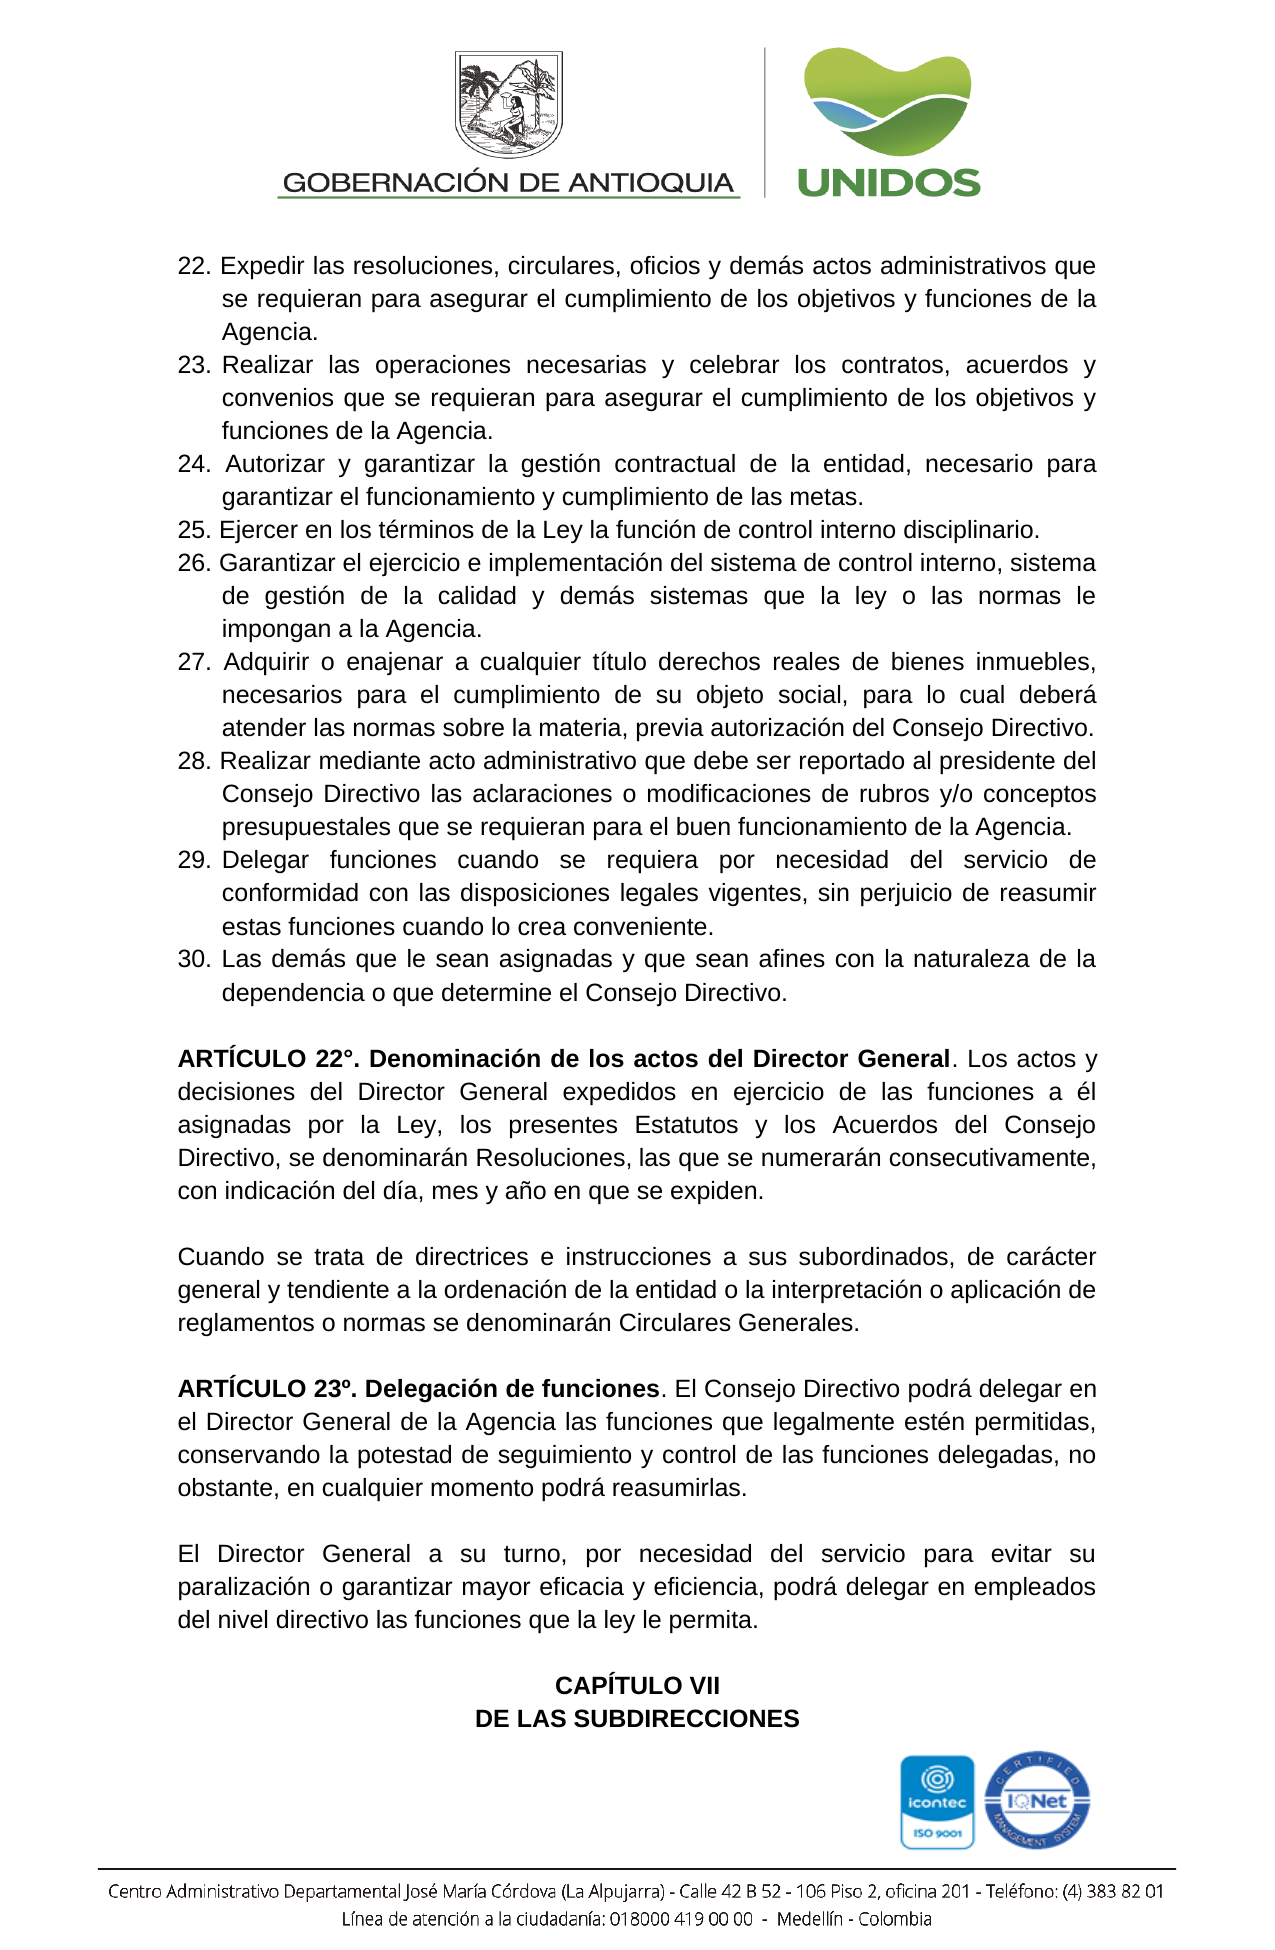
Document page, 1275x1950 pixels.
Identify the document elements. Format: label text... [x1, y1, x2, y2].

picture [889, 1747, 1098, 1855]
picture [18, 1861, 1255, 1950]
text ARTÍCULO 22°. Denominación de los actos del Director General. Los actos y decisiones del Director General expedidos en ejercicio de las funciones a él asignadas por la Ley, los presentes Estatutos y los Acuerdos del Consejo Directivo, se denominarán Resoluciones, las que se numerarán consecutivamente, con indicación del día, mes y año en que se expiden. [177, 1043, 1098, 1204]
text 25. Ejercer en los términos de la Ley la función de control interno disciplinario. [177, 515, 1098, 544]
text 28. Realizar mediante acto administrativo que debe ser reportado al presidente del Consejo Directivo las aclaraciones o modificaciones de rubros y/o conceptos presupuestales que se requieran para el buen funcionamiento de la Agencia. [177, 746, 1098, 841]
text Cuando se trata de directrices e instrucciones a sus subordinados, de carácter general y tendiente a la ordenación de la entidad o la interpretación o aplicación de reglamentos o normas se denominarán Circulares Generales. [177, 1242, 1098, 1336]
text 30. Las demás que le sean asignadas y que sean afines con la naturaleza de la dependencia o que determine el Consejo Directivo. [177, 944, 1098, 1006]
text 22. Expedir las resoluciones, circulares, oficios y demás actos administrativos que se requieran para asegurar el cumplimiento de los objetivos y funciones de la Agencia. [177, 251, 1098, 346]
picture [257, 44, 1018, 207]
text El Director General a su turno, por necesidad del servicio para evitar su paralización o garantizar mayor eficacia y eficiencia, podrá delegar en empleados del nivel directivo las funciones que la ley le permita. [177, 1539, 1098, 1634]
text 29. Delegar funciones cuando se requiera por necesidad del servicio de conformidad con las disposiciones legales vigentes, sin perjuicio de reasumir estas funciones cuando lo crea conveniente. [177, 845, 1098, 940]
text ARTÍCULO 23º. Delegación de funciones. El Consejo Directivo podrá delegar en el Director General de la Agencia las funciones que legalmente estén permitidas, conservando la potestad de seguimiento y control de las funciones delegadas, no obstante, en cualquier momento podrá reasumirlas. [177, 1374, 1098, 1502]
text 23. Realizar las operaciones necesarias y celebrar los contratos, acuerdos y convenios que se requieran para asegurar el cumplimiento de los objetivos y funciones de la Agencia. [177, 350, 1098, 445]
text 26. Garantizar el ejercicio e implementación del sistema de control interno, sistema de gestión de la calidad y demás sistemas que la ley o las normas le impongan a la Agencia. [177, 548, 1098, 643]
text 27. Adquirir o enajenar a cualquier título derechos reales de bienes inmuebles, necesarios para el cumplimiento de su objeto social, para lo cual deberá atender las normas sobre la materia, previa autorización del Consejo Directivo. [177, 647, 1098, 742]
text 24. Autorizar y garantizar la gestión contractual de la entidad, necesario para garantizar el funcionamiento y cumplimiento de las metas. [177, 449, 1098, 511]
text CAPÍTULO VII [177, 1671, 1098, 1700]
text DE LAS SUBDIRECCIONES [177, 1704, 1098, 1733]
